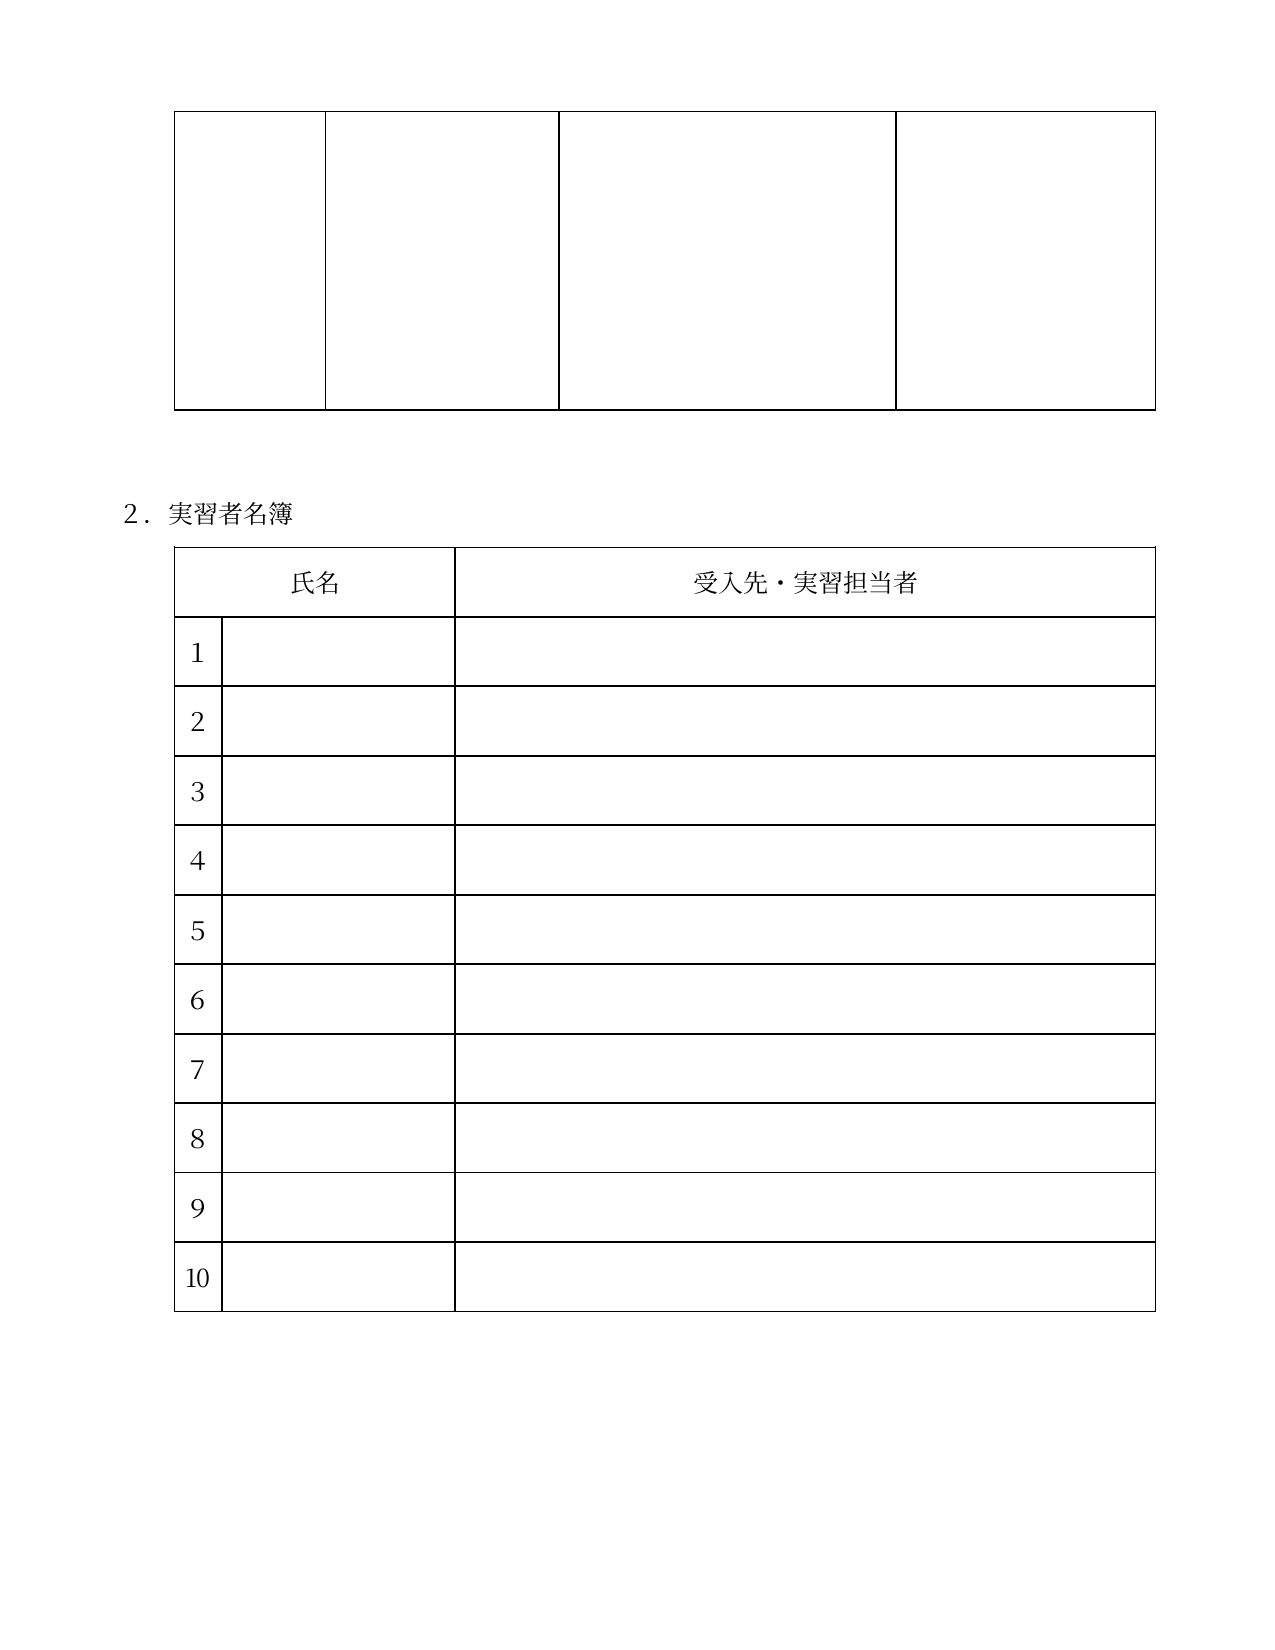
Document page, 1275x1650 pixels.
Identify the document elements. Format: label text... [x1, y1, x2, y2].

table_cell [456, 618, 1155, 685]
table_cell [456, 757, 1155, 824]
table_cell [223, 826, 454, 894]
table_cell [223, 687, 454, 755]
table_cell [456, 965, 1155, 1033]
table_cell [456, 1243, 1155, 1311]
table_cell [456, 826, 1155, 894]
text ２．実習者名簿 [118, 478, 1157, 546]
table_cell [223, 1173, 454, 1241]
table_cell [223, 1104, 454, 1172]
table_header 受入先・実習担当者 [456, 548, 1155, 616]
table_cell [456, 1104, 1155, 1172]
table_cell [560, 112, 895, 409]
table_cell ８ [175, 1104, 221, 1172]
table_cell [897, 112, 1155, 409]
table_cell [223, 757, 454, 824]
table_cell ６ [175, 965, 221, 1033]
table_cell [456, 896, 1155, 963]
table_cell [175, 112, 325, 409]
table_cell [223, 965, 454, 1033]
table_cell ２ [175, 687, 221, 755]
table_cell [326, 112, 558, 409]
table_cell [223, 1243, 454, 1311]
table_cell ７ [175, 1035, 221, 1102]
table_cell ４ [175, 826, 221, 894]
table_cell ９ [175, 1173, 221, 1241]
table_cell [223, 896, 454, 963]
table_cell [456, 1173, 1155, 1241]
table_cell [223, 1035, 454, 1102]
table_cell ３ [175, 757, 221, 824]
table_cell [223, 618, 454, 685]
table_cell [456, 1035, 1155, 1102]
table_cell ５ [175, 896, 221, 963]
table_cell [456, 687, 1155, 755]
table_header 氏名 [175, 548, 454, 616]
table_cell １ [175, 618, 221, 685]
table_cell 10 [175, 1243, 221, 1311]
